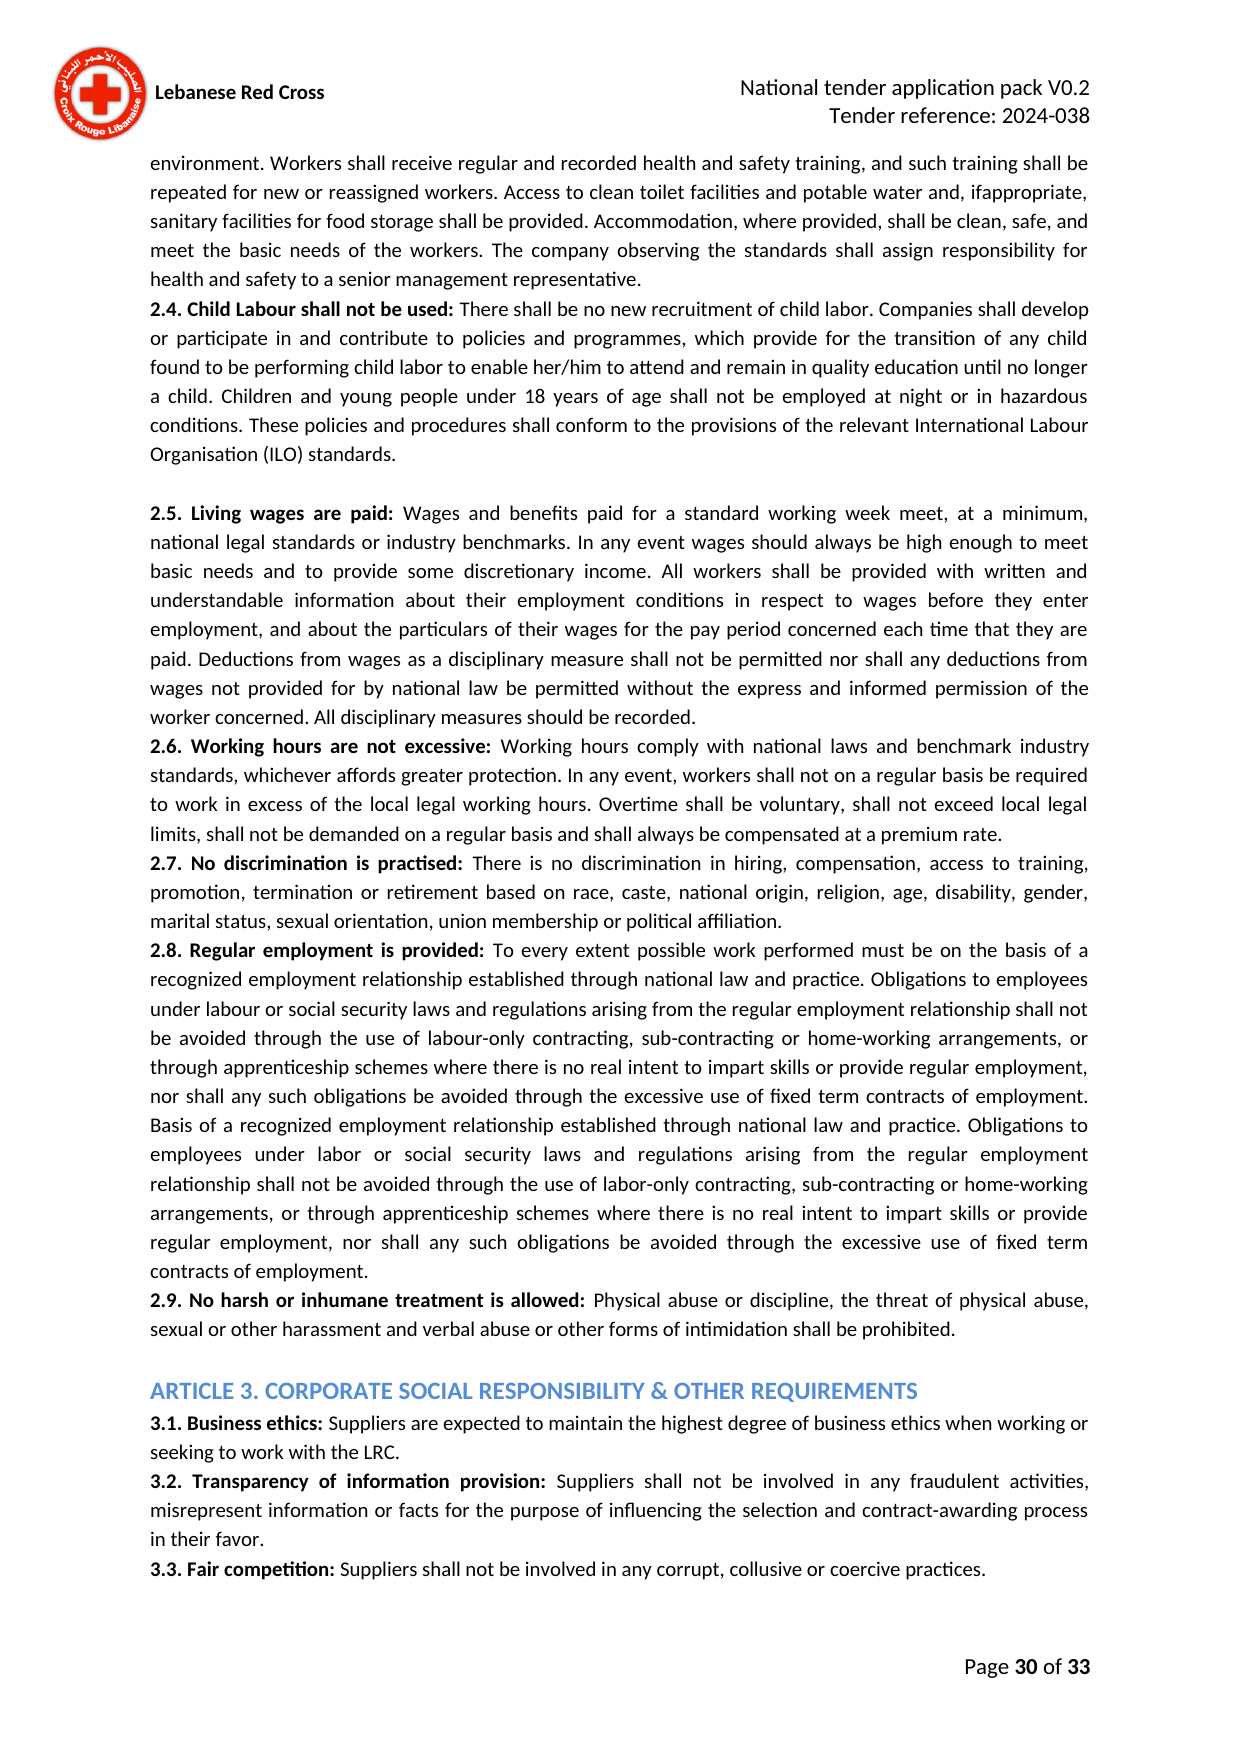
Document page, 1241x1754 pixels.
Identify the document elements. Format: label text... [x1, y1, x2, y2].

text 2.6. Working hours are not excessive: Working hours comply with national laws and benchmark industry standards, whichever affords greater protection. In any event, workers shall not on a regular basis be required to work in excess of the local legal working hours. Overtime shall be voluntary, shall not exceed local legal limits, shall not be demanded on a regular basis and shall always be compensated at a premium rate. [150, 733, 1090, 846]
subtitle ARTICLE 3. CORPORATE SOCIAL RESPONSIBILITY & OTHER REQUIREMENTS [150, 1375, 1090, 1406]
text 2.8. Regular employment is provided: To every extent possible work performed must be on the basis of a recognized employment relationship established through national law and practice. Obligations to employees under labour or social security laws and regulations arising from the regular employment relationship shall not be avoided through the use of labour-only contracting, sub-contracting or home-working arrangements, or through apprenticeship schemes where there is no real intent to impart skills or provide regular employment, nor shall any such obligations be avoided through the excessive use of fixed term contracts of employment. Basis of a recognized employment relationship established through national law and practice. Obligations to employees under labor or social security laws and regulations arising from the regular employment relationship shall not be avoided through the use of labor-only contracting, sub-contracting or home-working arrangements, or through apprenticeship schemes where there is no real intent to impart skills or provide regular employment, nor shall any such obligations be avoided through the excessive use of fixed term contracts of employment. [150, 937, 1090, 1284]
text 3.2. Transparency of information provision: Suppliers shall not be involved in any fraudulent activities, misrepresent information or facts for the purpose of influencing the selection and contract-awarding process in their favor. [150, 1468, 1090, 1552]
text 2.4. Child Labour shall not be used: There shall be no new recruitment of child labor. Companies shall develop or participate in and contribute to policies and programmes, which provide for the transition of any child found to be performing child labor to enable her/him to attend and remain in quality education until no longer a child. Children and young people under 18 years of age shall not be employed at night or in hazardous conditions. These policies and procedures shall conform to the provisions of the relevant International Labour Organisation (ILO) standards. [150, 296, 1090, 467]
text 3.1. Business ethics: Suppliers are expected to maintain the highest degree of business ethics when working or seeking to work with the LRC. [150, 1410, 1090, 1464]
text 2.9. No harsh or inhumane treatment is allowed: Physical abuse or discipline, the threat of physical abuse, sexual or other harassment and verbal abuse or other forms of intimidation shall be prohibited. [150, 1287, 1090, 1342]
picture [43, 39, 156, 148]
text 3.3. Fair competition: Suppliers shall not be involved in any corrupt, collusive or coercive practices. [150, 1556, 1090, 1581]
text 2.5. Living wages are paid: Wages and benefits paid for a standard working week meet, at a minimum, national legal standards or industry benchmarks. In any event wages should always be high enough to meet basic needs and to provide some discretionary income. All workers shall be provided with written and understandable information about their employment conditions in respect to wages before they enter employment, and about the particulars of their wages for the pay period concerned each time that they are paid. Deductions from wages as a disciplinary measure shall not be permitted nor shall any deductions from wages not provided for by national law be permitted without the express and informed permission of the worker concerned. All disciplinary measures should be recorded. [150, 500, 1090, 729]
text 2.7. No discrimination is practised: There is no discrimination in hiring, compensation, access to training, promotion, termination or retirement based on race, caste, national origin, religion, age, disability, gender, marital status, sexual orientation, union membership or political affiliation. [150, 850, 1090, 934]
